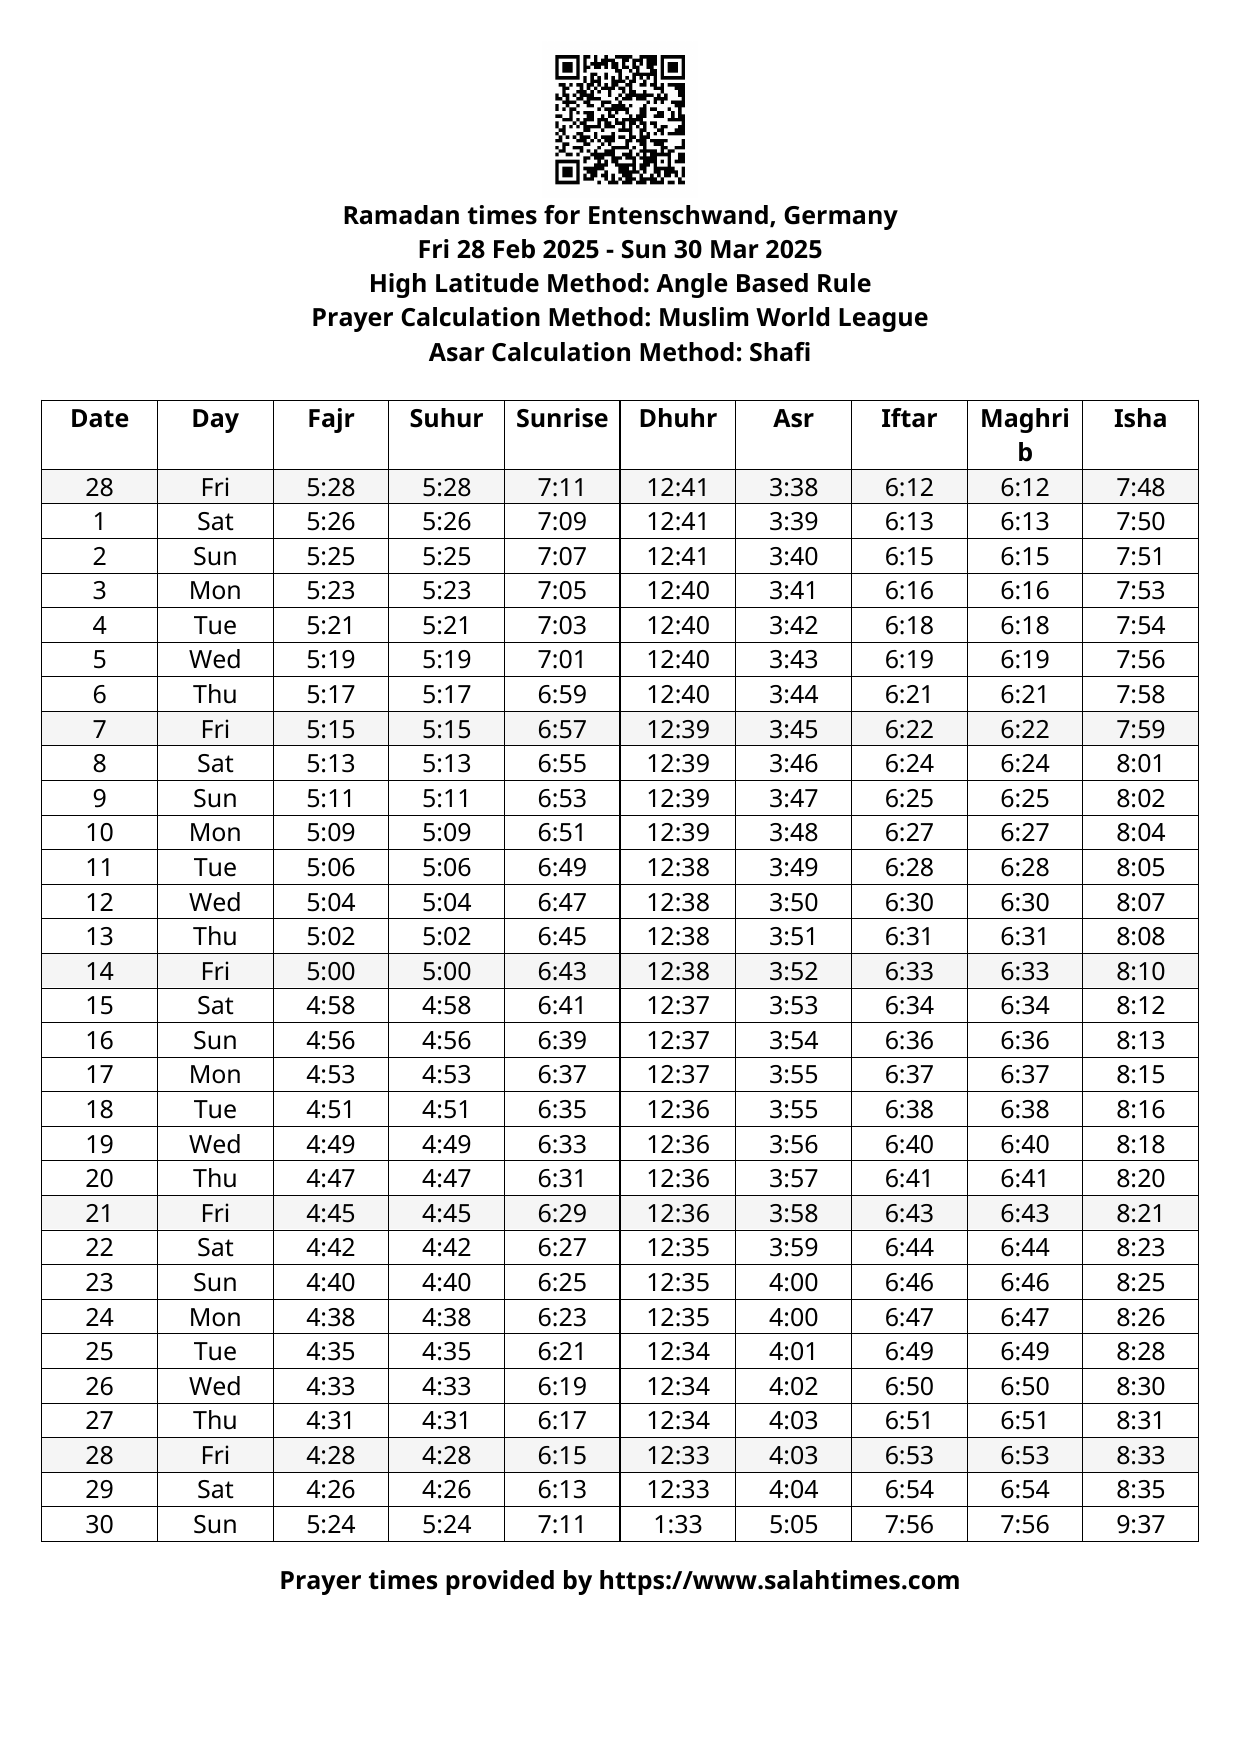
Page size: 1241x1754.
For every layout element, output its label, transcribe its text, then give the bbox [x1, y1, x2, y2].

table_header Suhur [389, 401, 504, 469]
table_cell 7:11 [505, 470, 619, 503]
table_cell 4:53 [389, 1058, 504, 1091]
table_cell 1 [42, 504, 157, 538]
table_cell 8:12 [1083, 989, 1198, 1022]
table_cell Sat [158, 746, 273, 780]
table_cell 3:59 [736, 1231, 851, 1264]
table_cell 5:02 [389, 919, 504, 953]
table_cell 5:24 [274, 1507, 388, 1541]
table_cell Mon [158, 1058, 273, 1091]
table_cell Sun [158, 1023, 273, 1057]
table_cell 6:27 [968, 816, 1082, 849]
table_cell 6:18 [852, 608, 967, 642]
table_cell 5:17 [274, 677, 388, 711]
table_cell 12:38 [621, 954, 735, 987]
table_cell 6:33 [968, 954, 1082, 987]
table_cell 6:15 [968, 539, 1082, 572]
table_cell 5:04 [274, 885, 388, 918]
table_cell 6:22 [852, 712, 967, 745]
table_cell 27 [42, 1404, 157, 1437]
table_cell 12:38 [621, 850, 735, 884]
table_cell 3:44 [736, 677, 851, 711]
table_cell 28 [42, 470, 157, 503]
table_cell 5:23 [274, 574, 388, 607]
table_cell 17 [42, 1058, 157, 1091]
table_cell 7:54 [1083, 608, 1198, 642]
text High Latitude Method: Angle Based Rule [42, 266, 1198, 300]
table_cell 8:15 [1083, 1058, 1198, 1091]
table_cell 6:53 [968, 1438, 1082, 1472]
table_cell 12:38 [621, 885, 735, 918]
table_cell 4:31 [389, 1404, 504, 1437]
table_cell 6:43 [968, 1196, 1082, 1229]
table_cell 6:12 [968, 470, 1082, 503]
table_cell 5:15 [274, 712, 388, 745]
table_cell 12:36 [621, 1127, 735, 1160]
table_cell Mon [158, 574, 273, 607]
table_cell 6:33 [852, 954, 967, 987]
table_cell Sat [158, 1473, 273, 1506]
table_cell 8:26 [1083, 1300, 1198, 1333]
table_cell 4:28 [389, 1438, 504, 1472]
table_cell 8:20 [1083, 1161, 1198, 1195]
table_cell 8:25 [1083, 1265, 1198, 1299]
table_cell 6:28 [852, 850, 967, 884]
table_cell 6:33 [505, 1127, 619, 1160]
table_cell 12:40 [621, 608, 735, 642]
table_cell 7:58 [1083, 677, 1198, 711]
table_cell 4:53 [274, 1058, 388, 1091]
table_cell 3:48 [736, 816, 851, 849]
table_cell 3:49 [736, 850, 851, 884]
table_cell 6:13 [505, 1473, 619, 1506]
table_cell Mon [158, 1300, 273, 1333]
table_cell 6:27 [852, 816, 967, 849]
table_cell 7:11 [505, 1507, 619, 1541]
table_cell 6:50 [968, 1369, 1082, 1402]
table_cell 19 [42, 1127, 157, 1160]
table_cell 7:48 [1083, 470, 1198, 503]
table_cell 8:02 [1083, 781, 1198, 814]
table_cell 3:54 [736, 1023, 851, 1057]
table_cell 8:16 [1083, 1092, 1198, 1126]
table_cell 3:53 [736, 989, 851, 1022]
table_cell 6:16 [852, 574, 967, 607]
table_cell 3:47 [736, 781, 851, 814]
table_cell 6:44 [968, 1231, 1082, 1264]
table_cell 3:42 [736, 608, 851, 642]
table_cell 12:40 [621, 643, 735, 676]
table_header Fajr [274, 401, 388, 469]
table_cell 5:19 [274, 643, 388, 676]
table_cell 6:31 [852, 919, 967, 953]
table_cell 5:06 [389, 850, 504, 884]
table_cell 12:41 [621, 539, 735, 572]
table_header Maghrib [968, 401, 1082, 469]
table_cell 5:11 [274, 781, 388, 814]
table_cell 18 [42, 1092, 157, 1126]
table_cell 12:33 [621, 1473, 735, 1506]
table_cell 8:07 [1083, 885, 1198, 918]
table_cell 3:38 [736, 470, 851, 503]
table_cell 5:23 [389, 574, 504, 607]
table_cell 5:21 [274, 608, 388, 642]
table_cell 3:57 [736, 1161, 851, 1195]
table_cell 29 [42, 1473, 157, 1506]
table_cell 4:47 [389, 1161, 504, 1195]
text Prayer times provided by https://www.salahtimes.com [42, 1563, 1198, 1597]
table_cell 11 [42, 850, 157, 884]
table_cell 5:24 [389, 1507, 504, 1541]
table_cell Fri [158, 1438, 273, 1472]
table_cell 5:09 [274, 816, 388, 849]
table_cell 5:00 [274, 954, 388, 987]
table_cell 5:26 [274, 504, 388, 538]
table_cell Fri [158, 954, 273, 987]
table_cell 7:50 [1083, 504, 1198, 538]
table_cell 6:34 [852, 989, 967, 1022]
table_cell 4:49 [389, 1127, 504, 1160]
table_cell 3:58 [736, 1196, 851, 1229]
table_cell 5:05 [736, 1507, 851, 1541]
table_cell Wed [158, 1127, 273, 1160]
table_header Sunrise [505, 401, 619, 469]
table_cell 5:21 [389, 608, 504, 642]
table_cell 12:38 [621, 919, 735, 953]
table_cell 25 [42, 1334, 157, 1368]
table_cell 7:56 [1083, 643, 1198, 676]
table_cell 6:24 [968, 746, 1082, 780]
table_cell 3:45 [736, 712, 851, 745]
table_header Dhuhr [621, 401, 735, 469]
table_cell 5:13 [389, 746, 504, 780]
table_cell 6:18 [968, 608, 1082, 642]
table_cell 4:42 [274, 1231, 388, 1264]
table_cell 12:34 [621, 1334, 735, 1368]
table_cell 8:31 [1083, 1404, 1198, 1437]
table_cell 4:03 [736, 1404, 851, 1437]
table_cell 12:39 [621, 712, 735, 745]
table_cell 6:21 [505, 1334, 619, 1368]
table_cell 12:39 [621, 746, 735, 780]
table_cell 16 [42, 1023, 157, 1057]
table_cell 12:35 [621, 1231, 735, 1264]
table_cell 6:37 [968, 1058, 1082, 1091]
table_cell 4:56 [389, 1023, 504, 1057]
table_cell 8:21 [1083, 1196, 1198, 1229]
table_cell 6:49 [505, 850, 619, 884]
table_cell 9:37 [1083, 1507, 1198, 1541]
table_cell 6:19 [968, 643, 1082, 676]
table_cell 4:45 [274, 1196, 388, 1229]
table_cell 6:46 [968, 1265, 1082, 1299]
table_cell 6:57 [505, 712, 619, 745]
table_cell 6:31 [505, 1161, 619, 1195]
table_cell Sun [158, 1265, 273, 1299]
table_cell 4:51 [274, 1092, 388, 1126]
table_cell 8:33 [1083, 1438, 1198, 1472]
table_cell 6:38 [968, 1092, 1082, 1126]
table_cell Fri [158, 470, 273, 503]
table_cell 12:40 [621, 677, 735, 711]
table_cell 6:31 [968, 919, 1082, 953]
table_cell Tue [158, 1334, 273, 1368]
table_cell Fri [158, 1196, 273, 1229]
table_cell 30 [42, 1507, 157, 1541]
table_cell Thu [158, 677, 273, 711]
table_cell 5:00 [389, 954, 504, 987]
table_cell 4:51 [389, 1092, 504, 1126]
table_cell 6:41 [505, 989, 619, 1022]
table_cell Thu [158, 1404, 273, 1437]
table_cell Tue [158, 850, 273, 884]
table_cell Sun [158, 1507, 273, 1541]
table_cell 6:38 [852, 1092, 967, 1126]
table_cell 6:41 [852, 1161, 967, 1195]
table_cell 4:26 [274, 1473, 388, 1506]
table_cell 12:39 [621, 816, 735, 849]
table_cell 6:43 [852, 1196, 967, 1229]
table_cell 4:00 [736, 1300, 851, 1333]
table_cell 5:25 [274, 539, 388, 572]
table_cell 5:13 [274, 746, 388, 780]
table_cell 4:03 [736, 1438, 851, 1472]
table_cell 6:39 [505, 1023, 619, 1057]
table_cell 7:56 [968, 1507, 1082, 1541]
table_cell 12:35 [621, 1300, 735, 1333]
table_cell 12:34 [621, 1369, 735, 1402]
table_cell 7:07 [505, 539, 619, 572]
table_cell 3:55 [736, 1092, 851, 1126]
table_cell 4:33 [389, 1369, 504, 1402]
table_cell 6:51 [852, 1404, 967, 1437]
text Prayer Calculation Method: Muslim World League [42, 300, 1198, 334]
table_cell Mon [158, 816, 273, 849]
table_cell 8:28 [1083, 1334, 1198, 1368]
table_cell Sat [158, 1231, 273, 1264]
table_cell 5:28 [389, 470, 504, 503]
table_cell 6:43 [505, 954, 619, 987]
table_cell 4:58 [274, 989, 388, 1022]
table_cell 6:37 [505, 1058, 619, 1091]
table_header Asr [736, 401, 851, 469]
table_cell 12:36 [621, 1196, 735, 1229]
table_cell 5 [42, 643, 157, 676]
table_cell 5:06 [274, 850, 388, 884]
text Fri 28 Feb 2025 - Sun 30 Mar 2025 [42, 232, 1198, 266]
table_cell Wed [158, 643, 273, 676]
table_cell 1:33 [621, 1507, 735, 1541]
table_cell 6:50 [852, 1369, 967, 1402]
table_cell 6:21 [968, 677, 1082, 711]
table_cell 6:37 [852, 1058, 967, 1091]
table_cell 28 [42, 1438, 157, 1472]
table_cell 6:54 [852, 1473, 967, 1506]
table_header Isha [1083, 401, 1198, 469]
table_cell 6:30 [852, 885, 967, 918]
table_cell 12:33 [621, 1438, 735, 1472]
table_cell 4:35 [274, 1334, 388, 1368]
table_cell 6:51 [968, 1404, 1082, 1437]
table_cell 7:05 [505, 574, 619, 607]
table_cell 6:13 [852, 504, 967, 538]
table_cell 6:25 [968, 781, 1082, 814]
table_cell 6:22 [968, 712, 1082, 745]
table_cell 3:56 [736, 1127, 851, 1160]
table_cell 8:01 [1083, 746, 1198, 780]
table_cell 4:40 [274, 1265, 388, 1299]
table_cell 5:02 [274, 919, 388, 953]
table_cell 6:12 [852, 470, 967, 503]
table_cell 12:41 [621, 504, 735, 538]
table_cell Thu [158, 1161, 273, 1195]
table_cell 12:35 [621, 1265, 735, 1299]
table_cell 8:23 [1083, 1231, 1198, 1264]
table_cell 6:36 [968, 1023, 1082, 1057]
table_cell 6:36 [852, 1023, 967, 1057]
table_cell 12 [42, 885, 157, 918]
table_cell 3:52 [736, 954, 851, 987]
table_cell 12:40 [621, 574, 735, 607]
table_cell 3:51 [736, 919, 851, 953]
table_cell Wed [158, 1369, 273, 1402]
table_cell 15 [42, 989, 157, 1022]
table_cell 4:47 [274, 1161, 388, 1195]
table_cell 6:13 [968, 504, 1082, 538]
table_cell 6:59 [505, 677, 619, 711]
table_cell 7:51 [1083, 539, 1198, 572]
text Ramadan times for Entenschwand, Germany [42, 198, 1198, 232]
table_cell 3:55 [736, 1058, 851, 1091]
table_cell 6:27 [505, 1231, 619, 1264]
table_cell 6:15 [505, 1438, 619, 1472]
table_cell 12:36 [621, 1161, 735, 1195]
table_cell 3:46 [736, 746, 851, 780]
table_cell 5:19 [389, 643, 504, 676]
table_cell 4:26 [389, 1473, 504, 1506]
table_cell 7 [42, 712, 157, 745]
table_cell 10 [42, 816, 157, 849]
table_cell 7:56 [852, 1507, 967, 1541]
table_cell Tue [158, 608, 273, 642]
table_cell Sun [158, 781, 273, 814]
table_cell 5:25 [389, 539, 504, 572]
table_cell Sat [158, 504, 273, 538]
table_cell 6:47 [505, 885, 619, 918]
table_cell Sat [158, 989, 273, 1022]
table_cell 6:17 [505, 1404, 619, 1437]
table_cell 5:09 [389, 816, 504, 849]
table_cell 7:01 [505, 643, 619, 676]
table_cell 4:49 [274, 1127, 388, 1160]
table_cell 7:03 [505, 608, 619, 642]
table_cell 4:00 [736, 1265, 851, 1299]
table_cell 12:41 [621, 470, 735, 503]
table_cell 23 [42, 1265, 157, 1299]
table_cell 7:09 [505, 504, 619, 538]
table_cell 12:34 [621, 1404, 735, 1437]
table_cell 12:37 [621, 1023, 735, 1057]
table_cell 3:50 [736, 885, 851, 918]
table_cell 5:28 [274, 470, 388, 503]
table_cell 4:45 [389, 1196, 504, 1229]
table_cell Tue [158, 1092, 273, 1126]
table_cell 6:29 [505, 1196, 619, 1229]
table_cell 5:11 [389, 781, 504, 814]
table_cell 6:45 [505, 919, 619, 953]
picture [542, 41, 699, 198]
table_cell 4:38 [389, 1300, 504, 1333]
table_cell 4:02 [736, 1369, 851, 1402]
table_cell 7:59 [1083, 712, 1198, 745]
table_cell 8:08 [1083, 919, 1198, 953]
table_cell 8:04 [1083, 816, 1198, 849]
table_header Date [42, 401, 157, 469]
table_cell 14 [42, 954, 157, 987]
table_cell 6:19 [852, 643, 967, 676]
table_cell 6:53 [852, 1438, 967, 1472]
table_cell Sun [158, 539, 273, 572]
table_cell 8:13 [1083, 1023, 1198, 1057]
table_cell 12:36 [621, 1092, 735, 1126]
table_cell 6:54 [968, 1473, 1082, 1506]
table_cell 5:26 [389, 504, 504, 538]
table_cell 6:51 [505, 816, 619, 849]
table_cell 6:28 [968, 850, 1082, 884]
table_header Iftar [852, 401, 967, 469]
table_cell Fri [158, 712, 273, 745]
table_cell 8:05 [1083, 850, 1198, 884]
table_cell 6:40 [968, 1127, 1082, 1160]
table_cell 5:17 [389, 677, 504, 711]
table_cell 4:56 [274, 1023, 388, 1057]
table_cell 13 [42, 919, 157, 953]
table_cell 6:53 [505, 781, 619, 814]
table_cell 6:46 [852, 1265, 967, 1299]
table_cell 3 [42, 574, 157, 607]
table_cell 8 [42, 746, 157, 780]
table_cell 4 [42, 608, 157, 642]
table_cell 6:47 [852, 1300, 967, 1333]
table_cell 3:39 [736, 504, 851, 538]
table_cell 4:33 [274, 1369, 388, 1402]
table_cell 6:25 [505, 1265, 619, 1299]
table_cell 6:19 [505, 1369, 619, 1402]
table_cell 4:31 [274, 1404, 388, 1437]
table_cell 6:49 [852, 1334, 967, 1368]
table_header Day [158, 401, 273, 469]
table_cell 2 [42, 539, 157, 572]
table_cell 5:04 [389, 885, 504, 918]
table_cell 3:40 [736, 539, 851, 572]
table_cell 6:30 [968, 885, 1082, 918]
table_cell 8:18 [1083, 1127, 1198, 1160]
table_cell 6:25 [852, 781, 967, 814]
table_cell 4:40 [389, 1265, 504, 1299]
table_cell 8:10 [1083, 954, 1198, 987]
table_cell 8:35 [1083, 1473, 1198, 1506]
table_cell 3:43 [736, 643, 851, 676]
table_cell 6:21 [852, 677, 967, 711]
table_cell 4:35 [389, 1334, 504, 1368]
table_cell 6:34 [968, 989, 1082, 1022]
table_cell 4:38 [274, 1300, 388, 1333]
table_cell 22 [42, 1231, 157, 1264]
table_cell 5:15 [389, 712, 504, 745]
table_cell 6:49 [968, 1334, 1082, 1368]
table_cell 6:41 [968, 1161, 1082, 1195]
table_cell 4:01 [736, 1334, 851, 1368]
table_cell 12:37 [621, 989, 735, 1022]
table_cell 4:42 [389, 1231, 504, 1264]
table_cell 6:24 [852, 746, 967, 780]
table_cell 21 [42, 1196, 157, 1229]
table_cell 9 [42, 781, 157, 814]
table_cell 6:15 [852, 539, 967, 572]
table_cell 4:28 [274, 1438, 388, 1472]
table_cell 6:44 [852, 1231, 967, 1264]
table_cell 6:16 [968, 574, 1082, 607]
table_cell Thu [158, 919, 273, 953]
table_cell 4:04 [736, 1473, 851, 1506]
table_cell 4:58 [389, 989, 504, 1022]
table_cell Wed [158, 885, 273, 918]
table_cell 6:35 [505, 1092, 619, 1126]
table_cell 24 [42, 1300, 157, 1333]
table_cell 7:53 [1083, 574, 1198, 607]
table_cell 6:23 [505, 1300, 619, 1333]
table_cell 20 [42, 1161, 157, 1195]
text Asar Calculation Method: Shafi [42, 334, 1198, 368]
table_cell 6:55 [505, 746, 619, 780]
table_cell 12:37 [621, 1058, 735, 1091]
table_cell 12:39 [621, 781, 735, 814]
table_cell 6:40 [852, 1127, 967, 1160]
table_cell 6:47 [968, 1300, 1082, 1333]
table_cell 3:41 [736, 574, 851, 607]
table_cell 8:30 [1083, 1369, 1198, 1402]
table_cell 26 [42, 1369, 157, 1402]
table_cell 6 [42, 677, 157, 711]
